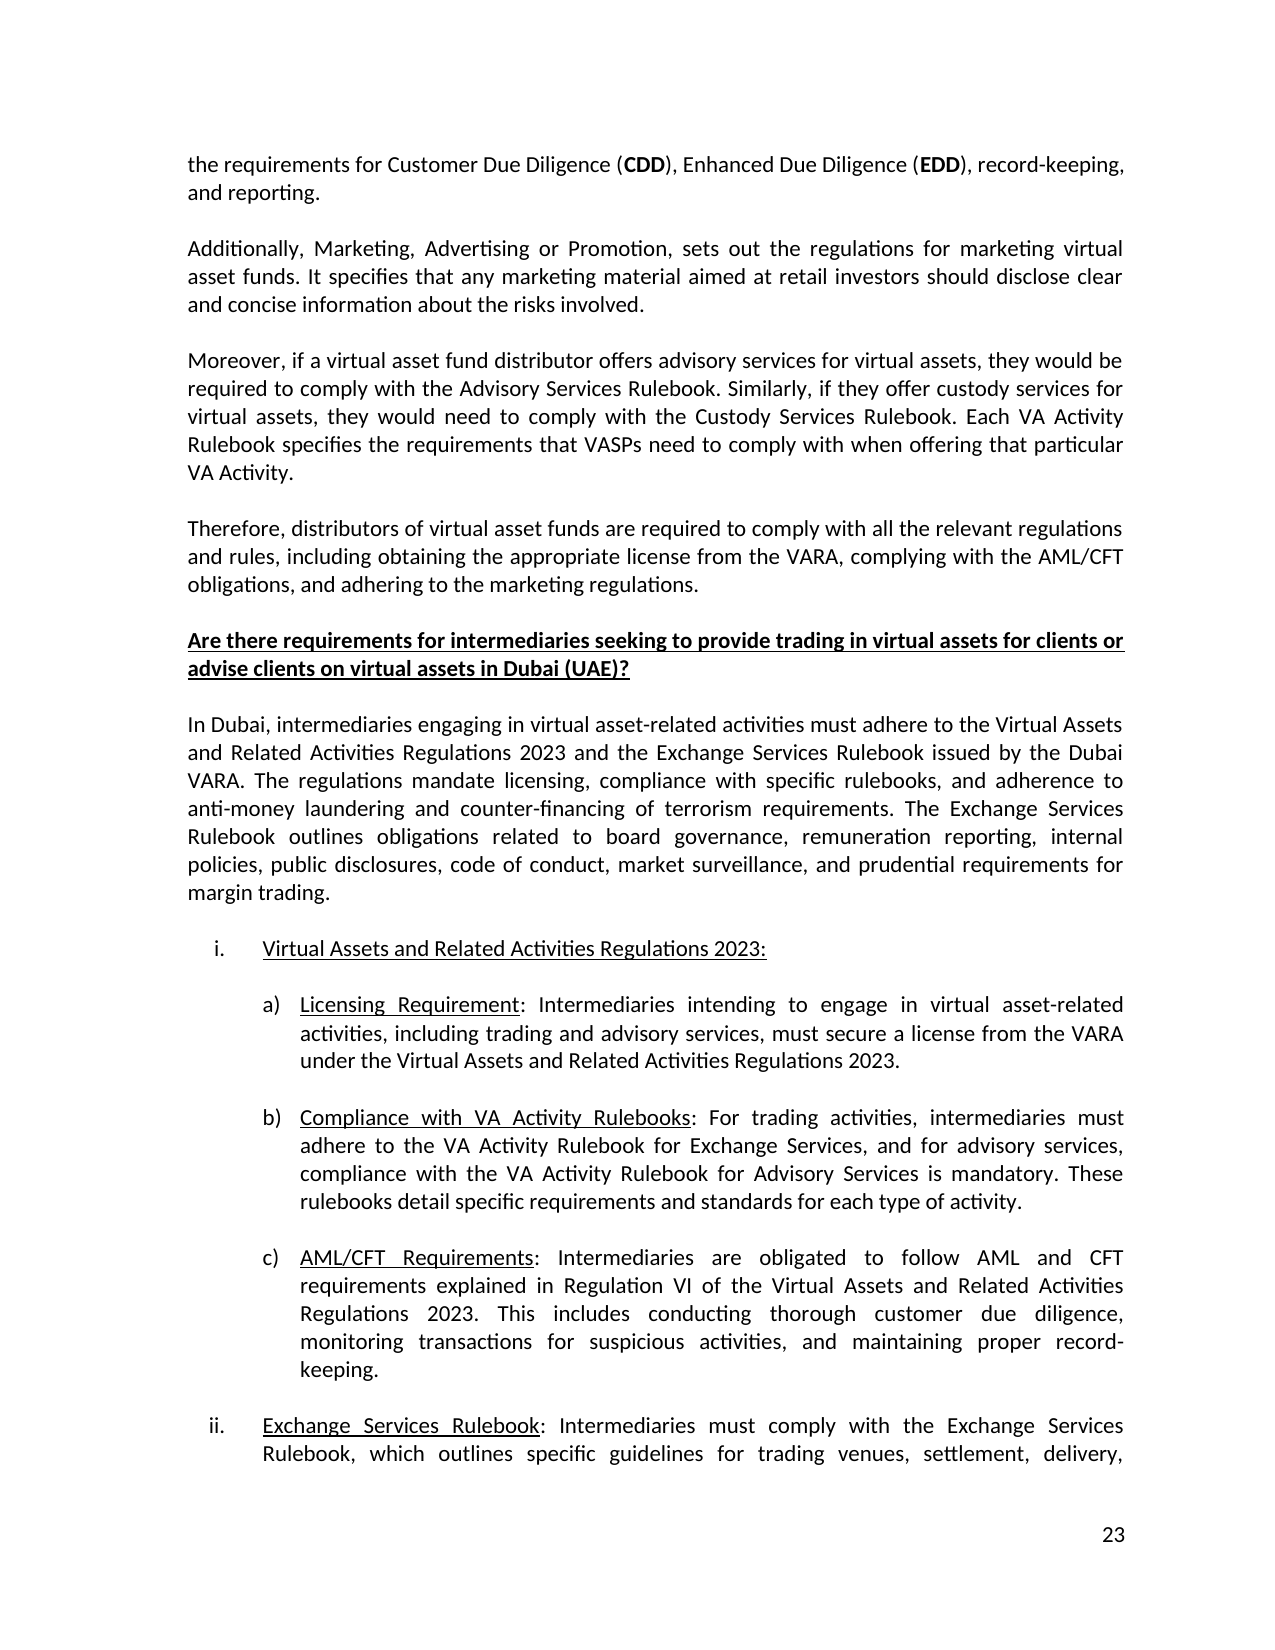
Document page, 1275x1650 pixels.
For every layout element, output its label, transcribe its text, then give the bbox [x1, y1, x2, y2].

text Additionally, Marketing, Advertising or Promotion, sets out the regulations for marketing virtual asset funds. It specifies that any marketing material aimed at retail investors should disclose clear and concise information about the risks involved. [187, 234, 1125, 318]
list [225, 1411, 1125, 1467]
list Virtual Assets and Related Activities Regulations 2023: [225, 934, 1125, 963]
list Licensing Requirement: Intermediaries intending to engage in virtual asset-related activities, including trading and advisory services, must secure a license from the VARA under the Virtual Assets and Related Activities Regulations 2023. [262, 991, 1125, 1075]
list AML/CFT Requirements: Intermediaries are obligated to follow AML and CFT requirements explained in Regulation VI of the Virtual Assets and Related Activities Regulations 2023. This includes conducting thorough customer due diligence, monitoring transactions for suspicious activities, and maintaining proper record-keeping. [262, 1243, 1125, 1383]
subtitle Are there requirements for intermediaries seeking to provide trading in virtual assets for clients or advise clients on virtual assets in Dubai (UAE)? [187, 652, 1125, 682]
text In Dubai, intermediaries engaging in virtual asset-related activities must adhere to the Virtual Assets and Related Activities Regulations 2023 and the Exchange Services Rulebook issued by the Dubai VARA. The regulations mandate licensing, compliance with specific rulebooks, and adherence to anti-money laundering and counter-financing of terrorism requirements. The Exchange Services Rulebook outlines obligations related to board governance, remuneration reporting, internal policies, public disclosures, code of conduct, market surveillance, and prudential requirements for margin trading. [187, 710, 1125, 907]
text Moreover, if a virtual asset fund distributor offers advisory services for virtual assets, they would be required to comply with the Advisory Services Rulebook. Similarly, if they offer custody services for virtual assets, they would need to comply with the Custody Services Rulebook. Each VA Activity Rulebook specifies the requirements that VASPs need to comply with when offering that particular VA Activity. [187, 346, 1125, 486]
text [187, 150, 1125, 206]
text Therefore, distributors of virtual asset funds are required to comply with all the relevant regulations and rules, including obtaining the appropriate license from the VARA, complying with the AML/CFT obligations, and adhering to the marketing regulations. [187, 514, 1125, 598]
subtitle Are there requirements for intermediaries seeking to provide trading in virtual assets for clients or advise clients on virtual assets in Dubai (UAE)? [187, 626, 1125, 651]
list Compliance with VA Activity Rulebooks: For trading activities, intermediaries must adhere to the VA Activity Rulebook for Exchange Services, and for advisory services, compliance with the VA Activity Rulebook for Advisory Services is mandatory. These rulebooks detail specific requirements and standards for each type of activity. [262, 1103, 1125, 1215]
